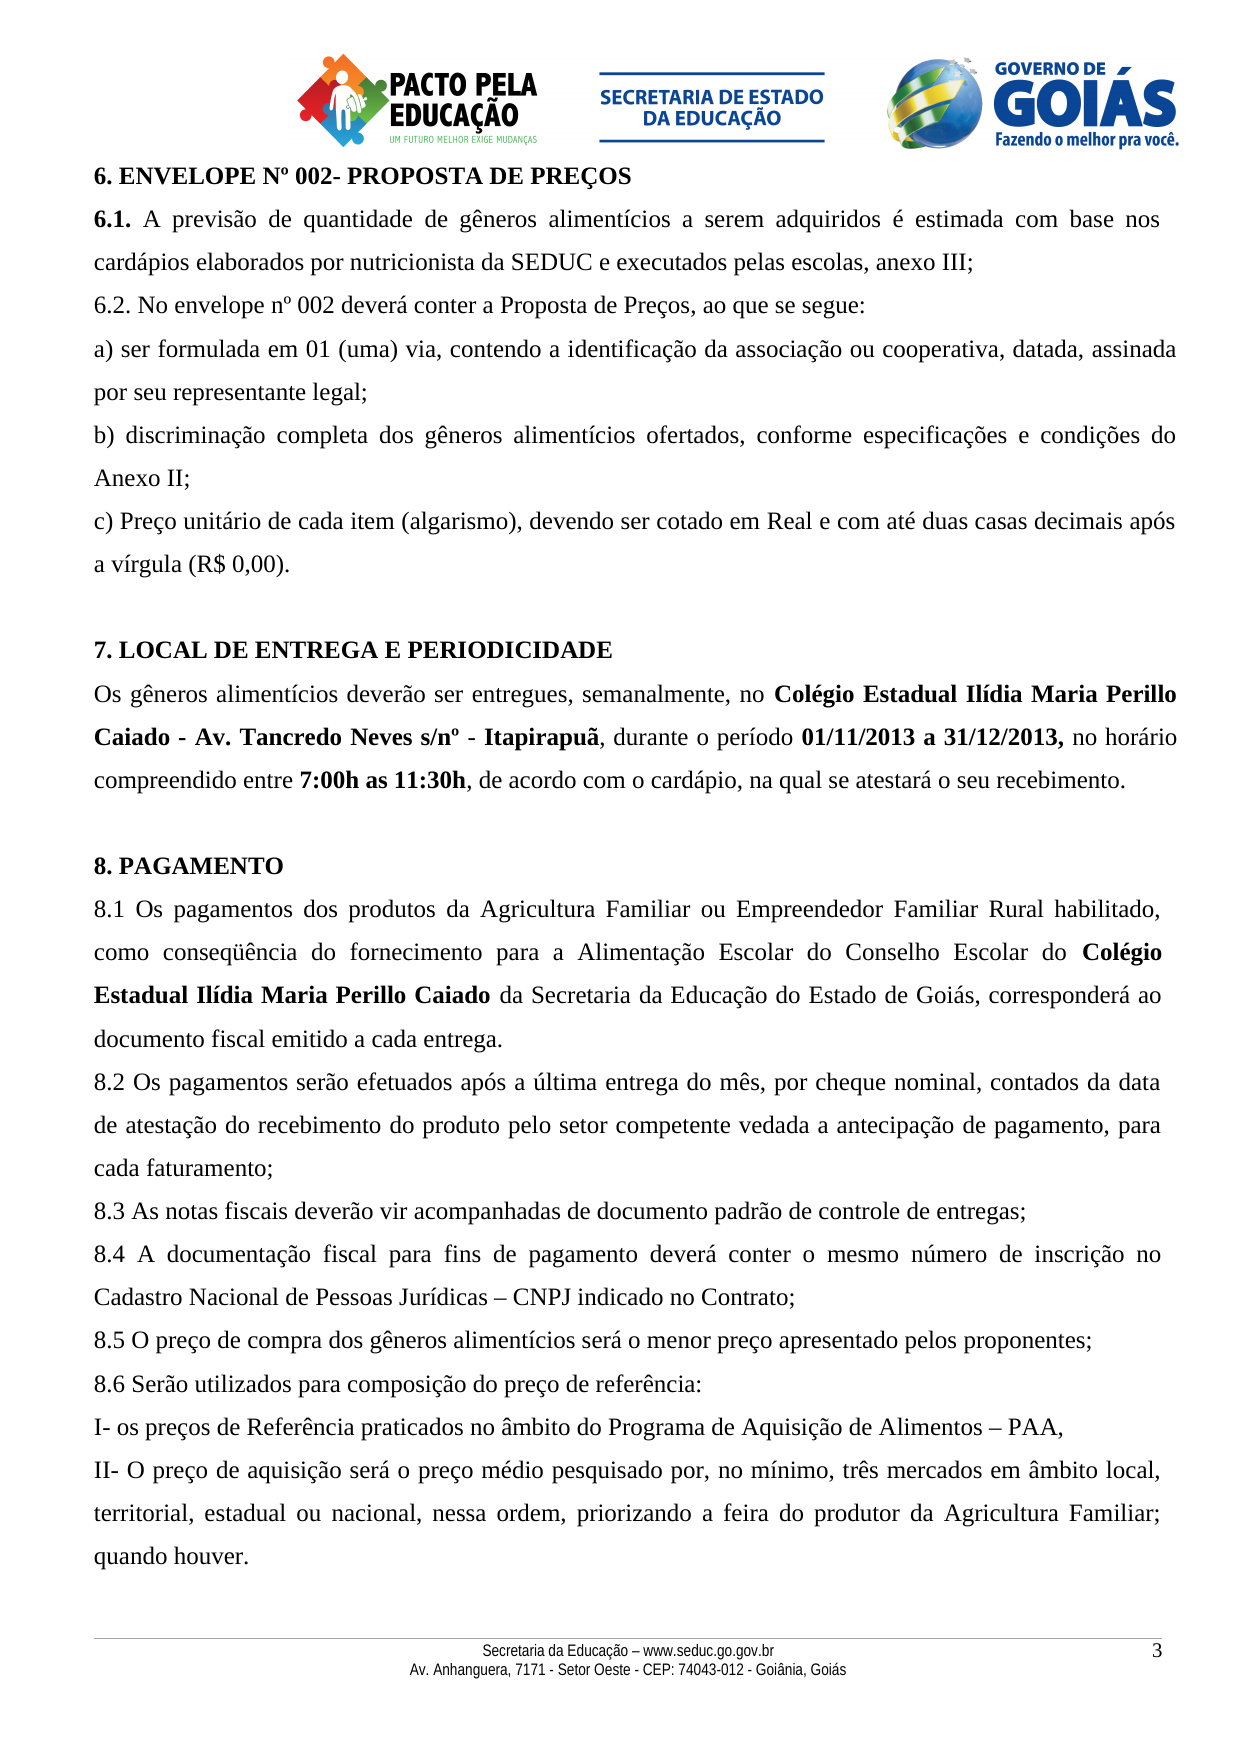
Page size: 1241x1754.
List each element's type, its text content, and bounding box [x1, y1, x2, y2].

text a) ser formulada em 01 (uma) via, contendo a identificação da associação ou cooperativa, datada, assinada por seu representante legal; [94, 334, 1177, 406]
text 7. LOCAL DE ENTREGA E PERIODICIDADE [94, 636, 1177, 664]
text 8.3 As notas fiscais deverão vir acompanhadas de documento padrão de controle de entregas; [94, 1196, 1162, 1225]
text 6.2. No envelope nº 002 deverá conter a Proposta de Preços, ao que se segue: [94, 291, 1177, 319]
text 8.1 Os pagamentos dos produtos da Agricultura Familiar ou Empreendedor Familiar Rural habilitado, como conseqüência do fornecimento para a Alimentação Escolar do Conselho Escolar do Colégio Estadual Ilídia Maria Perillo Caiado da Secretaria da Educação do Estado de Goiás, corresponderá ao documento fiscal emitido a cada entrega. [94, 894, 1162, 1052]
text 8.5 O preço de compra dos gêneros alimentícios será o menor preço apresentado pelos proponentes; [94, 1326, 1162, 1354]
text b) discriminação completa dos gêneros alimentícios ofertados, conforme especificações e condições do Anexo II; [94, 420, 1177, 492]
text documentação fiscal para fins de pagamento deverá conter o mesmo número de inscrição no Cadastro Nacional de Pessoas Jurídicas – CNPJ indicado no Contrato; [94, 1239, 1162, 1311]
text Os gêneros alimentícios deverão ser entregues, semanalmente, no Colégio Estadual Ilídia Maria Perillo Caiado - Av. Tancredo Neves s/nº - Itapirapuã, durante o período 01/11/2013 a 31/12/2013, no horário compreendido entre 7:00h as 11:30h, de acordo com o cardápio, na qual se atestará o seu recebimento. [94, 679, 1177, 794]
text c) Preço unitário de cada item (algarismo), devendo ser cotado em Real e com até duas casas decimais após a vírgula (R$ 0,00). [94, 506, 1177, 578]
text 8. PAGAMENTO [94, 851, 1177, 880]
text II- O preço de aquisição será o preço médio pesquisado por, no mínimo, três mercados em âmbito local, territorial, estadual ou nacional, nessa ordem, priorizando a feira do produtor da Agricultura Familiar; quando houver. [94, 1455, 1162, 1570]
picture [288, 49, 1186, 158]
text 8.6 Serão utilizados para composição do preço de referência: [94, 1369, 1162, 1397]
text 6.1. A previsão de quantidade de gêneros alimentícios a serem adquiridos é estimada com base nos cardápios elaborados por nutricionista da SEDUC e executados pelas escolas, anexo III; [94, 204, 1162, 276]
text I- os preços de Referência praticados no âmbito do Programa de Aquisição de Alimentos – PAA, [94, 1412, 1162, 1441]
text 8.2 Os pagamentos serão efetuados após a última entrega do mês, por cheque nominal, contados da data de atestação do recebimento do produto pelo setor competente vedada a antecipação de pagamento, para cada faturamento; [94, 1067, 1162, 1182]
text 6. ENVELOPE Nº 002- PROPOSTA DE PREÇOS [94, 161, 1162, 190]
